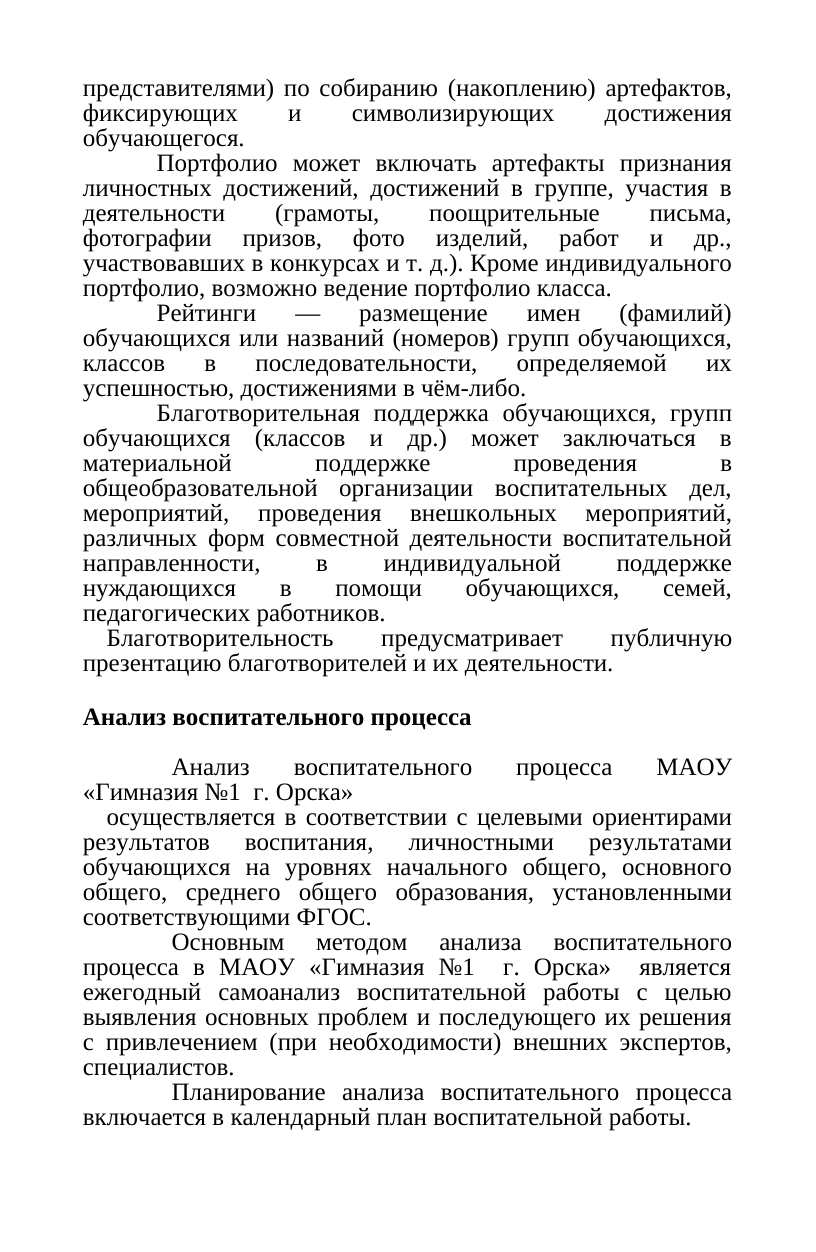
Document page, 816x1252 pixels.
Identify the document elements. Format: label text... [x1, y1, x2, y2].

text осуществляется в соответствии с целевыми ориентирами результатов воспитания, личностными результатами обучающихся на уровнях начального общего, основного общего, среднего общего образования, установленными соответствующими ФГОС. [83, 806, 732, 931]
text Анализ воспитательного процесса [83, 702, 732, 731]
text Основным методом анализа воспитательного процесса в МАОУ «Гимназия №1 г. Орска» является ежегодный самоанализ воспитательной работы с целью выявления основных проблем и последующего их решения с привлечением (при необходимости) внешних экспертов, специалистов. [83, 931, 732, 1081]
text Портфолио может включать артефакты признания личностных достижений, достижений в группе, участия в деятельности (грамоты, поощрительные письма, фотографии призов, фото изделий, работ и др., участвовавших в конкурсах и т. д.). Кроме индивидуального портфолио, возможно ведение портфолио класса. [83, 152, 732, 302]
text Благотворительная поддержка обучающихся, групп обучающихся (классов и др.) может заключаться в материальной поддержке проведения в общеобразовательной организации воспитательных дел, мероприятий, проведения внешкольных мероприятий, различных форм совместной деятельности воспитательной направленности, в индивидуальной поддержке нуждающихся в помощи обучающихся, семей, педагогических работников. [83, 402, 732, 627]
text Планирование анализа воспитательного процесса включается в календарный план воспитательной работы. [83, 1081, 732, 1131]
text Благотворительность предусматривает публичную презентацию благотворителей и их деятельности. [83, 627, 732, 677]
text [83, 77, 732, 152]
text Рейтинги — размещение имен (фамилий) обучающихся или названий (номеров) групп обучающихся, классов в последовательности, определяемой их успешностью, достижениями в чём-либо. [83, 302, 732, 402]
text Анализ воспитательного процесса МАОУ «Гимназия №1 г. Орска» [83, 756, 732, 806]
